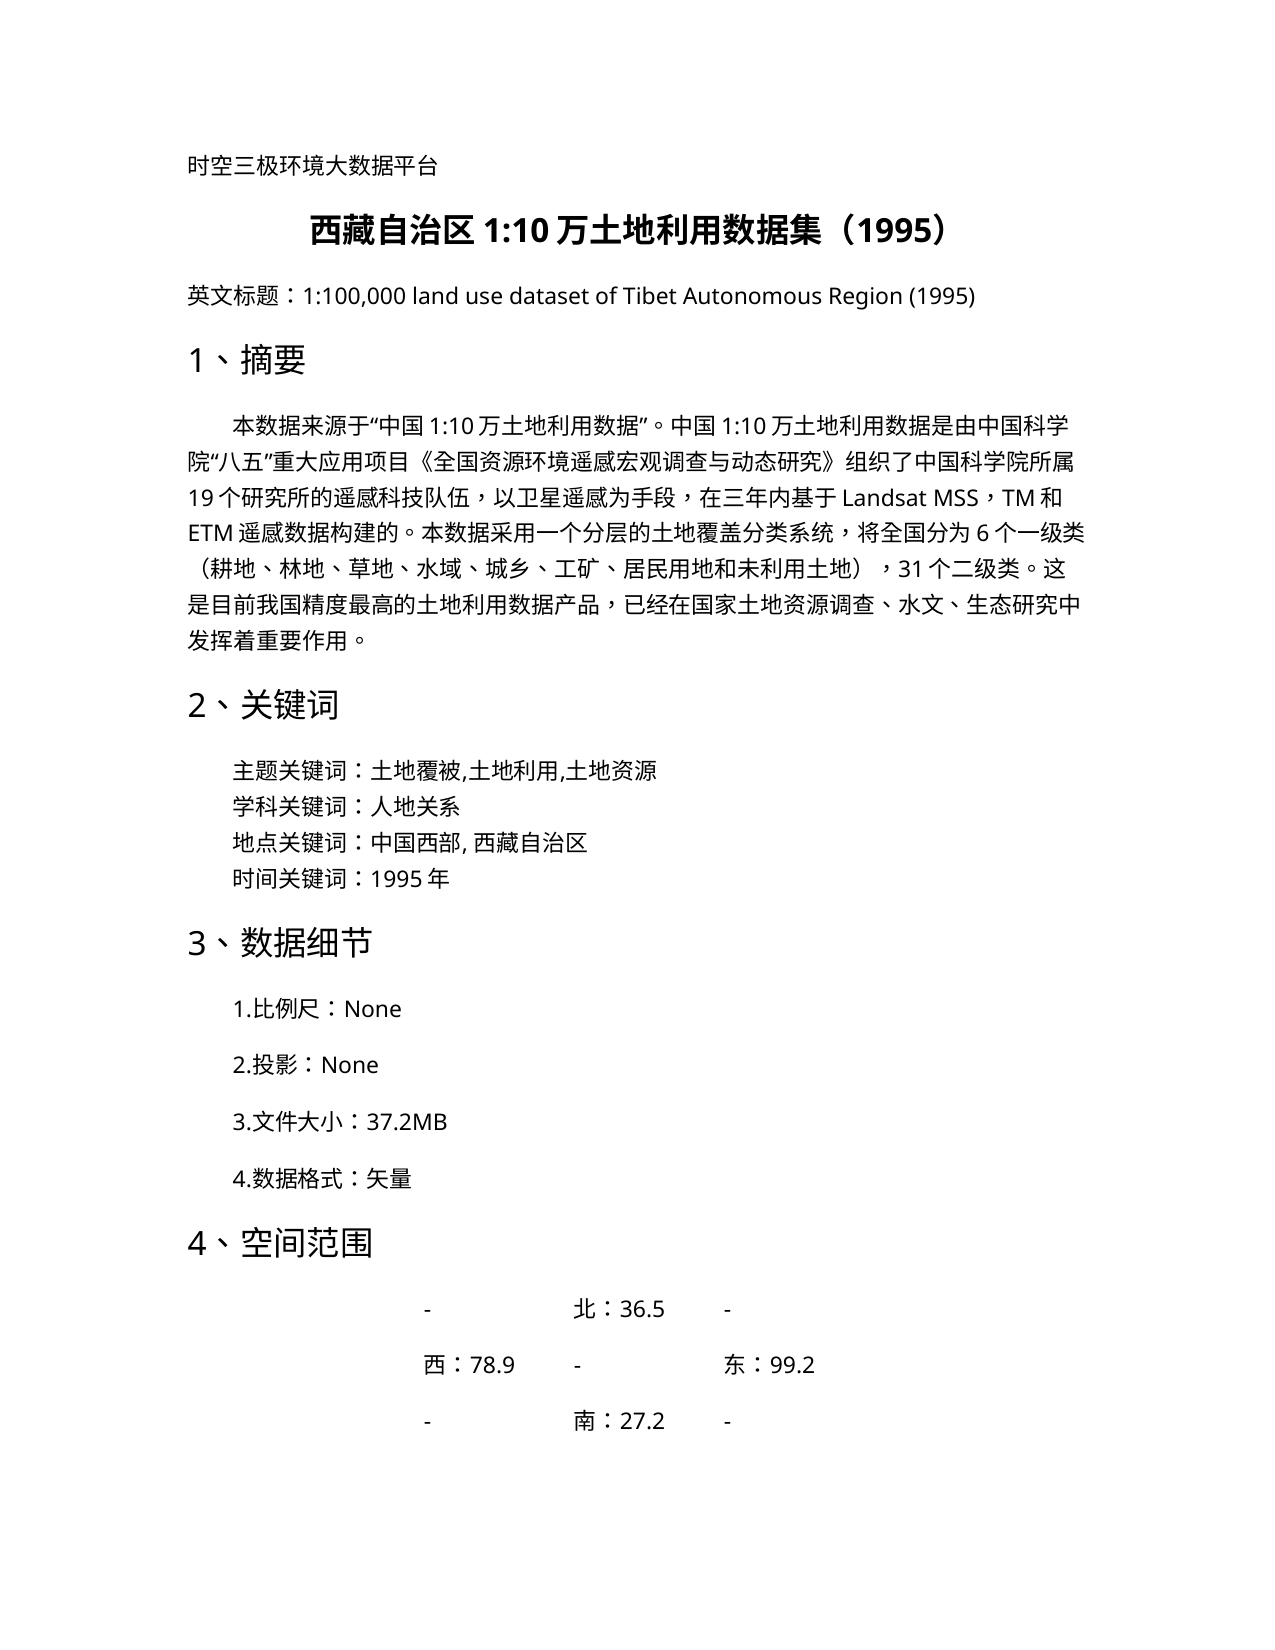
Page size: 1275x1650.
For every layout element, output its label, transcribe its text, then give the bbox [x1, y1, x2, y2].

text 1、摘要 [187, 337, 1087, 382]
table_header - [713, 1293, 862, 1349]
table_cell - [713, 1405, 862, 1461]
table_cell 东：99.2 [713, 1349, 862, 1404]
text 英文标题：1:100,000 land use dataset of Tibet Autonomous Region (1995) [187, 280, 1087, 311]
text 西藏自治区1:10万土地利用数据集（1995） [187, 207, 1087, 252]
text 3.文件大小：37.2MB [232, 1106, 1087, 1137]
table_cell 西：78.9 [413, 1349, 562, 1404]
text 4、空间范围 [187, 1220, 1087, 1265]
text 4.数据格式：矢量 [232, 1163, 1087, 1194]
text 本数据来源于“中国1:10万土地利用数据”。中国1:10万土地利用数据是由中国科学院“八五”重大应用项目《全国资源环境遥感宏观调查与动态研究》组织了中国科学院所属19个研究所的遥感科技队伍，以卫星遥感为手段，在三年内基于Landsat MSS，TM和ETM遥感数据构建的。本数据采用一个分层的土地覆盖分类系统，将全国分为6个一级类（耕地、林地、草地、水域、城乡、工矿、居民用地和未利用土地），31个二级类。这是目前我国精度最高的土地利用数据产品，已经在国家土地资源调查、水文、生态研究中发挥着重要作用。 [187, 409, 1087, 656]
text 1.比例尺：None [232, 993, 1087, 1024]
table_cell 南：27.2 [563, 1405, 712, 1461]
text 3、数据细节 [187, 919, 1087, 965]
table_header - [413, 1293, 562, 1349]
table_cell - [413, 1405, 562, 1461]
text 2、关键词 [187, 682, 1087, 727]
table_cell - [563, 1349, 712, 1404]
text 时空三极环境大数据平台 [187, 150, 1087, 181]
table_header 北：36.5 [563, 1293, 712, 1349]
text 2.投影：None [232, 1049, 1087, 1081]
text 主题关键词：土地覆被,土地利用,土地资源 学科关键词：人地关系 地点关键词：中国西部, 西藏自治区 时间关键词：1995年 [232, 755, 1087, 894]
